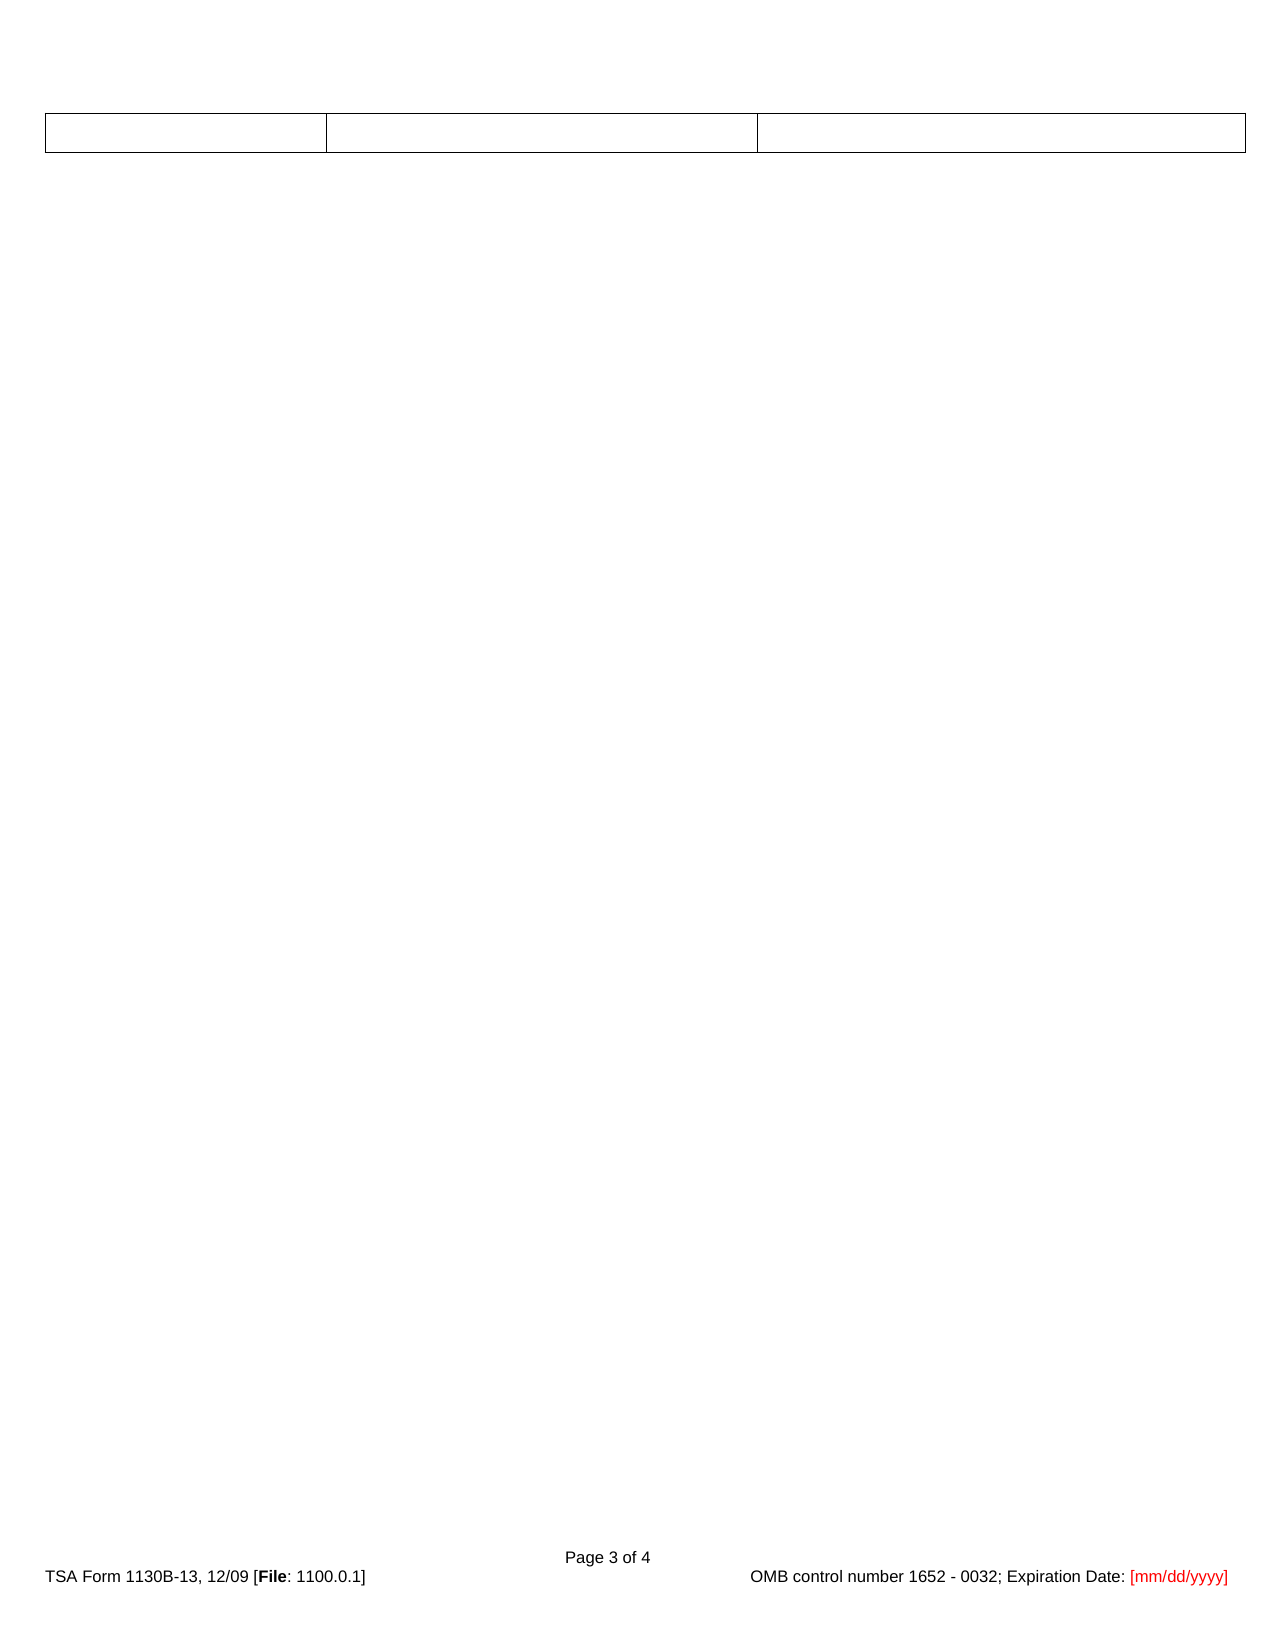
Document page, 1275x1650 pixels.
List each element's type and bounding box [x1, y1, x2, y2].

table_cell [758, 114, 1245, 152]
table_cell [46, 114, 326, 152]
table_cell [327, 114, 757, 152]
